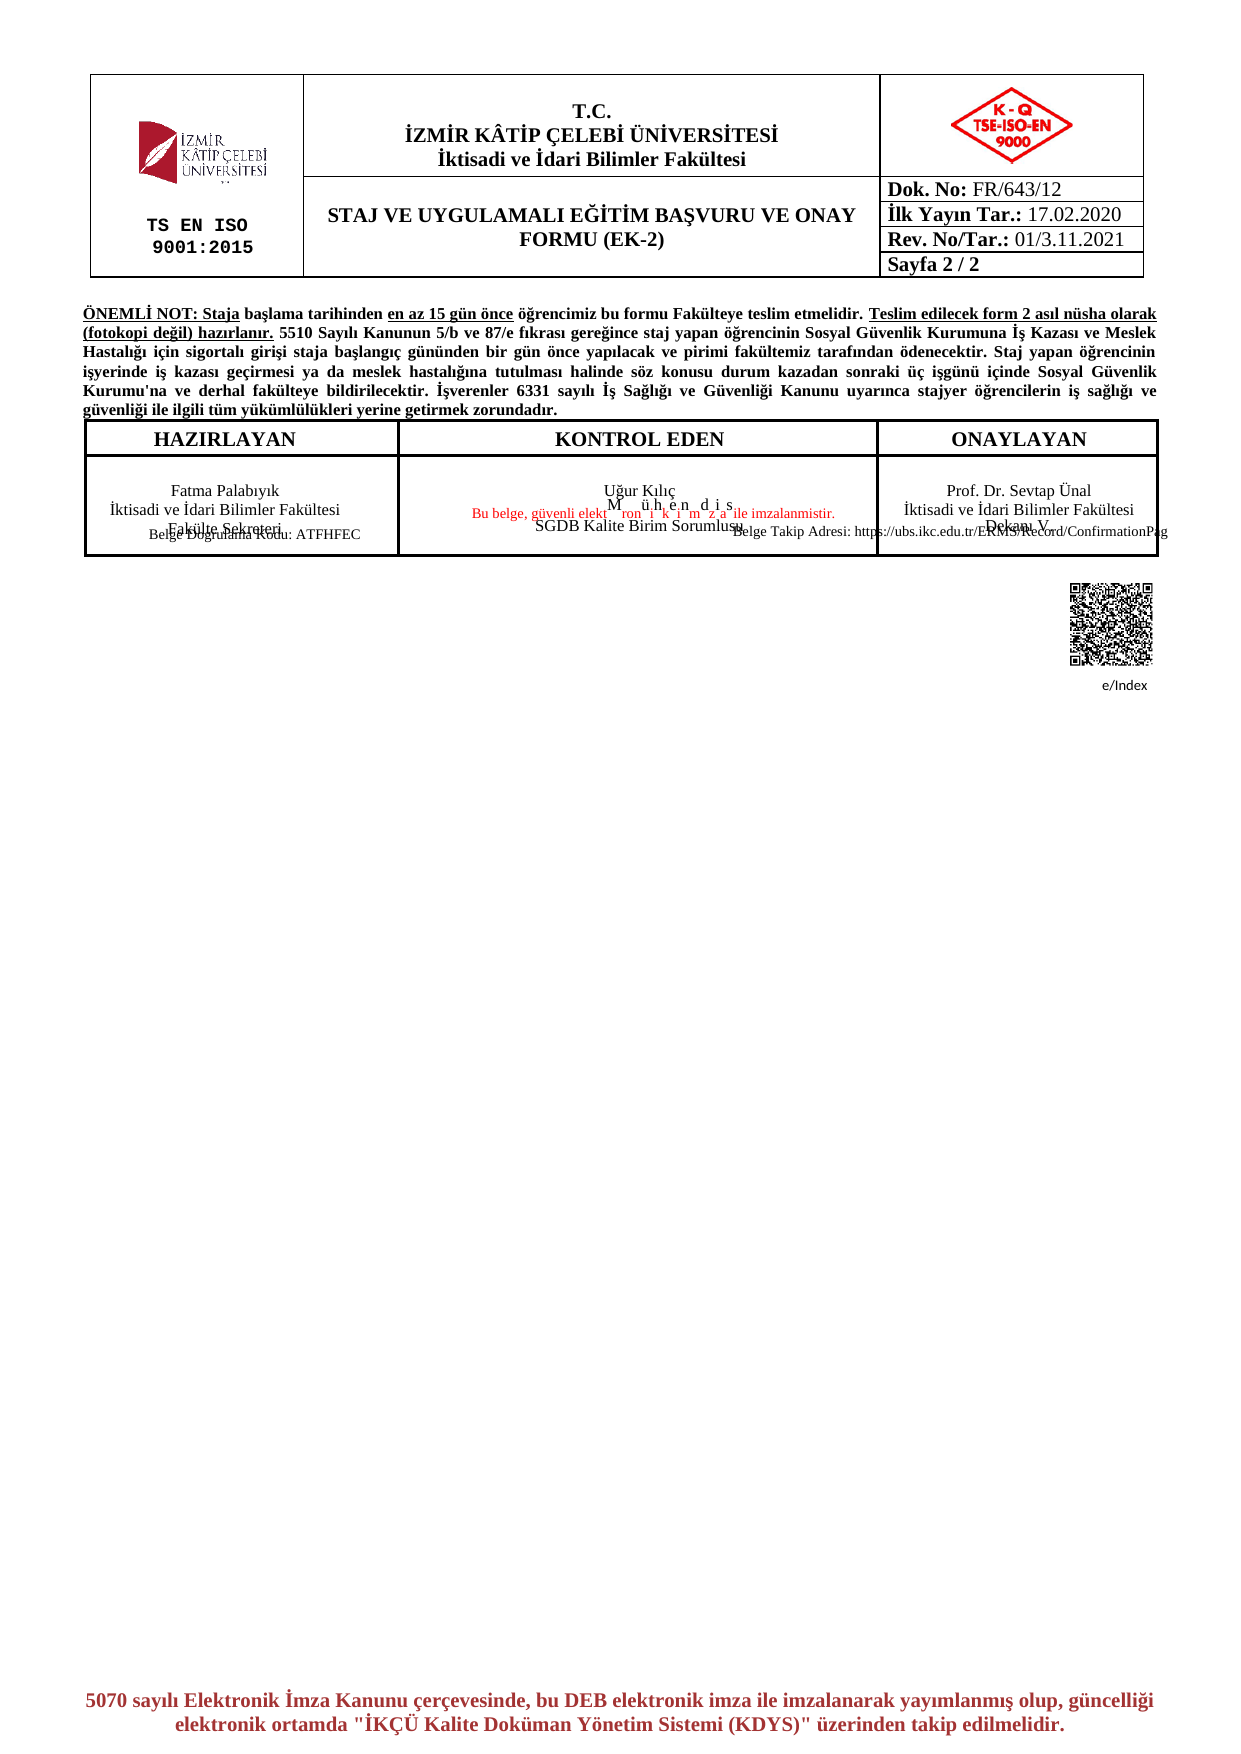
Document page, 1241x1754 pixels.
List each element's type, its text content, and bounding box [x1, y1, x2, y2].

table_header ONAYLAYAN [879, 422, 1156, 454]
table_cell Fatma Palabıyık İktisadi ve İdari Bilimler Fakültesi Fakülte Sekreteri Belge Dogrulama Kodu: ATFHFEC [87, 457, 397, 553]
picture [1070, 583, 1153, 666]
picture [951, 87, 1073, 164]
table_header KONTROL EDEN [400, 422, 876, 454]
picture [126, 111, 283, 199]
text e/Index [83, 566, 1147, 694]
table_header HAZIRLAYAN [87, 422, 397, 454]
table_cell Prof. Dr. Sevtap Ünal İktisadi ve İdari Bilimler Fakültesi Dekanı V. //ubs.ikc.edu.tr/ERMS/Record/ConfirmationPag [879, 457, 1156, 553]
text ÖNEMLİ NOT: Staja başlama tarihinden en az 15 gün önce öğrencimiz bu formu Fakülteye teslim etmelidir. Teslim edilecek form 2 asıl nüsha olarak (fotokopi değil) hazırlanır. 5510 Sayılı Kanunun 5/b ve 87/e fıkrası gereğince staj yapan öğrencinin Sosyal Güvenlik Kurumuna İş Kazası ve Meslek Hastalığı için sigortalı girişi staja başlangıç gününden bir gün önce yapılacak ve pirimi fakültemiz tarafından ödenecektir. Staj yapan öğrencinin işyerinde iş kazası geçirmesi ya da meslek hastalığına tutulması halinde söz konusu durum kazadan sonraki üç işgünü içinde Sosyal Güvenlik Kurumu'na ve derhal fakülteye bildirilecektir. İşverenler 6331 sayılı İş Sağlığı ve Güvenliği Kanunu uyarınca stajyer öğrencilerin iş sağlığı ve güvenliği ile ilgili tüm yükümlülükleri yerine getirmek zorundadır. [83, 304, 1157, 419]
table_cell Uğur Kılıç Bu belge, güvenli elektMronüihkeinmdziasile imzalanmistir. SGDB Kalite Birim Sorumlusu Belge Takip Adresi: https: [400, 457, 876, 553]
